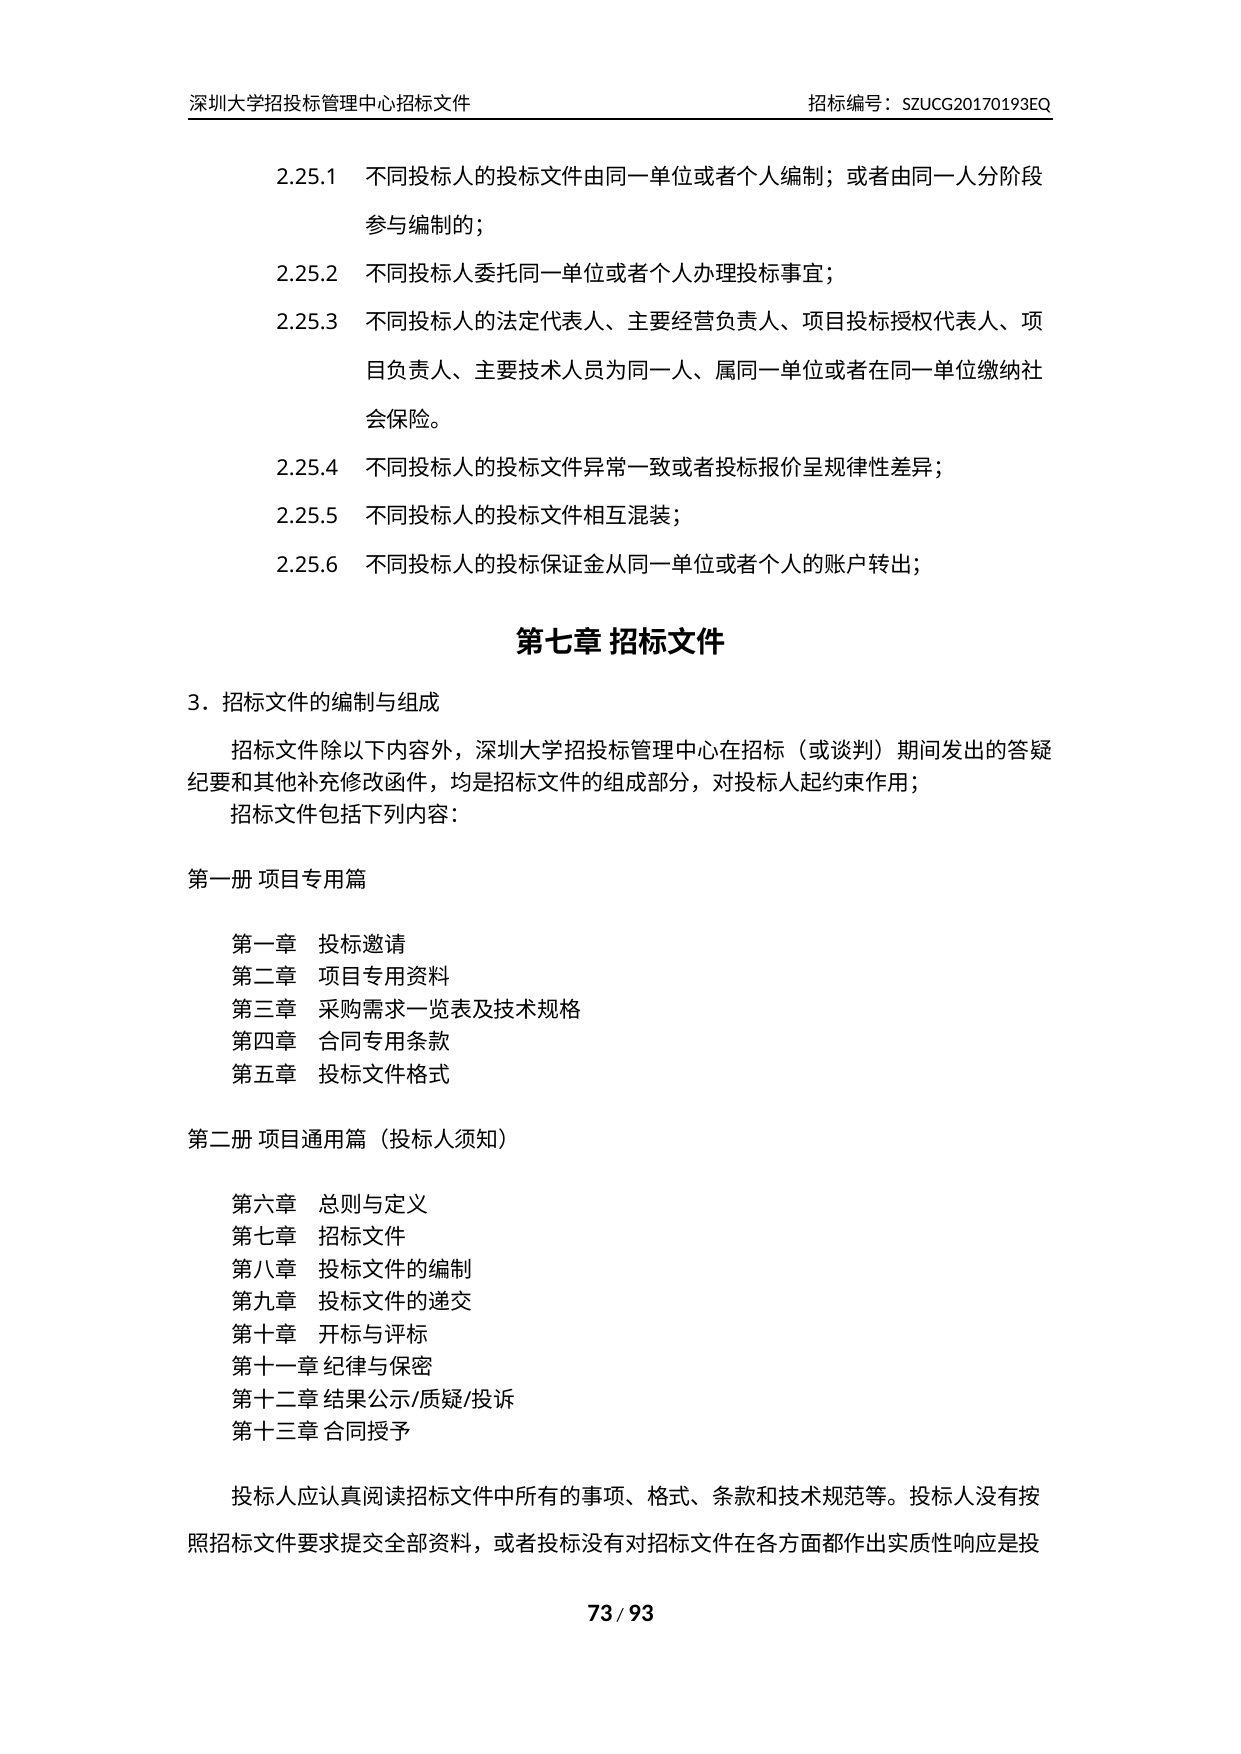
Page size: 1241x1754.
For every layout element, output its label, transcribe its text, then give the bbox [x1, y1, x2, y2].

text 第四章 合同专用条款 [231, 1024, 1053, 1056]
text 第六章 总则与定义 [231, 1186, 1053, 1219]
text 第八章 投标文件的编制 [231, 1251, 1053, 1284]
text 招标文件除以下内容外，深圳大学招投标管理中心在招标（或谈判）期间发出的答疑纪要和其他补充修改函件，均是招标文件的组成部分，对投标人起约束作用； [187, 733, 1053, 796]
text 第三章 采购需求一览表及技术规格 [231, 991, 1053, 1024]
text 第十三章 合同授予 [231, 1414, 1053, 1446]
text 招标文件包括下列内容： [187, 796, 1053, 829]
list 不同投标人的法定代表人、主要经营负责人、项目投标授权代表人、项目负责人、主要技术人员为同一人、属同一单位或者在同一单位缴纳社会保险。 [276, 304, 1053, 434]
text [187, 1479, 1053, 1558]
subtitle 第七章 招标文件 [187, 607, 1053, 672]
text 第九章 投标文件的递交 [231, 1284, 1053, 1316]
text 3．招标文件的编制与组成 [187, 685, 1053, 717]
list 不同投标人的投标文件相互混装； [276, 498, 1053, 531]
list 不同投标人的投标文件由同一单位或者个人编制；或者由同一人分阶段参与编制的； [276, 158, 1053, 240]
text 第一册 项目专用篇 [187, 861, 1053, 894]
text 第二册 项目通用篇（投标人须知） [187, 1121, 1053, 1154]
text 第二章 项目专用资料 [231, 959, 1053, 991]
text 第十章 开标与评标 [231, 1316, 1053, 1349]
text 第十一章 纪律与保密 [231, 1349, 1053, 1381]
text 第十二章 结果公示/质疑/投诉 [231, 1381, 1053, 1414]
list 不同投标人的投标文件异常一致或者投标报价呈规律性差异； [276, 450, 1053, 482]
text 第五章 投标文件格式 [231, 1056, 1053, 1089]
text 第七章 招标文件 [231, 1219, 1053, 1251]
list 不同投标人的投标保证金从同一单位或者个人的账户转出； [276, 546, 1053, 579]
text 第一章 投标邀请 [231, 926, 1053, 959]
list 不同投标人委托同一单位或者个人办理投标事宜； [276, 256, 1053, 288]
